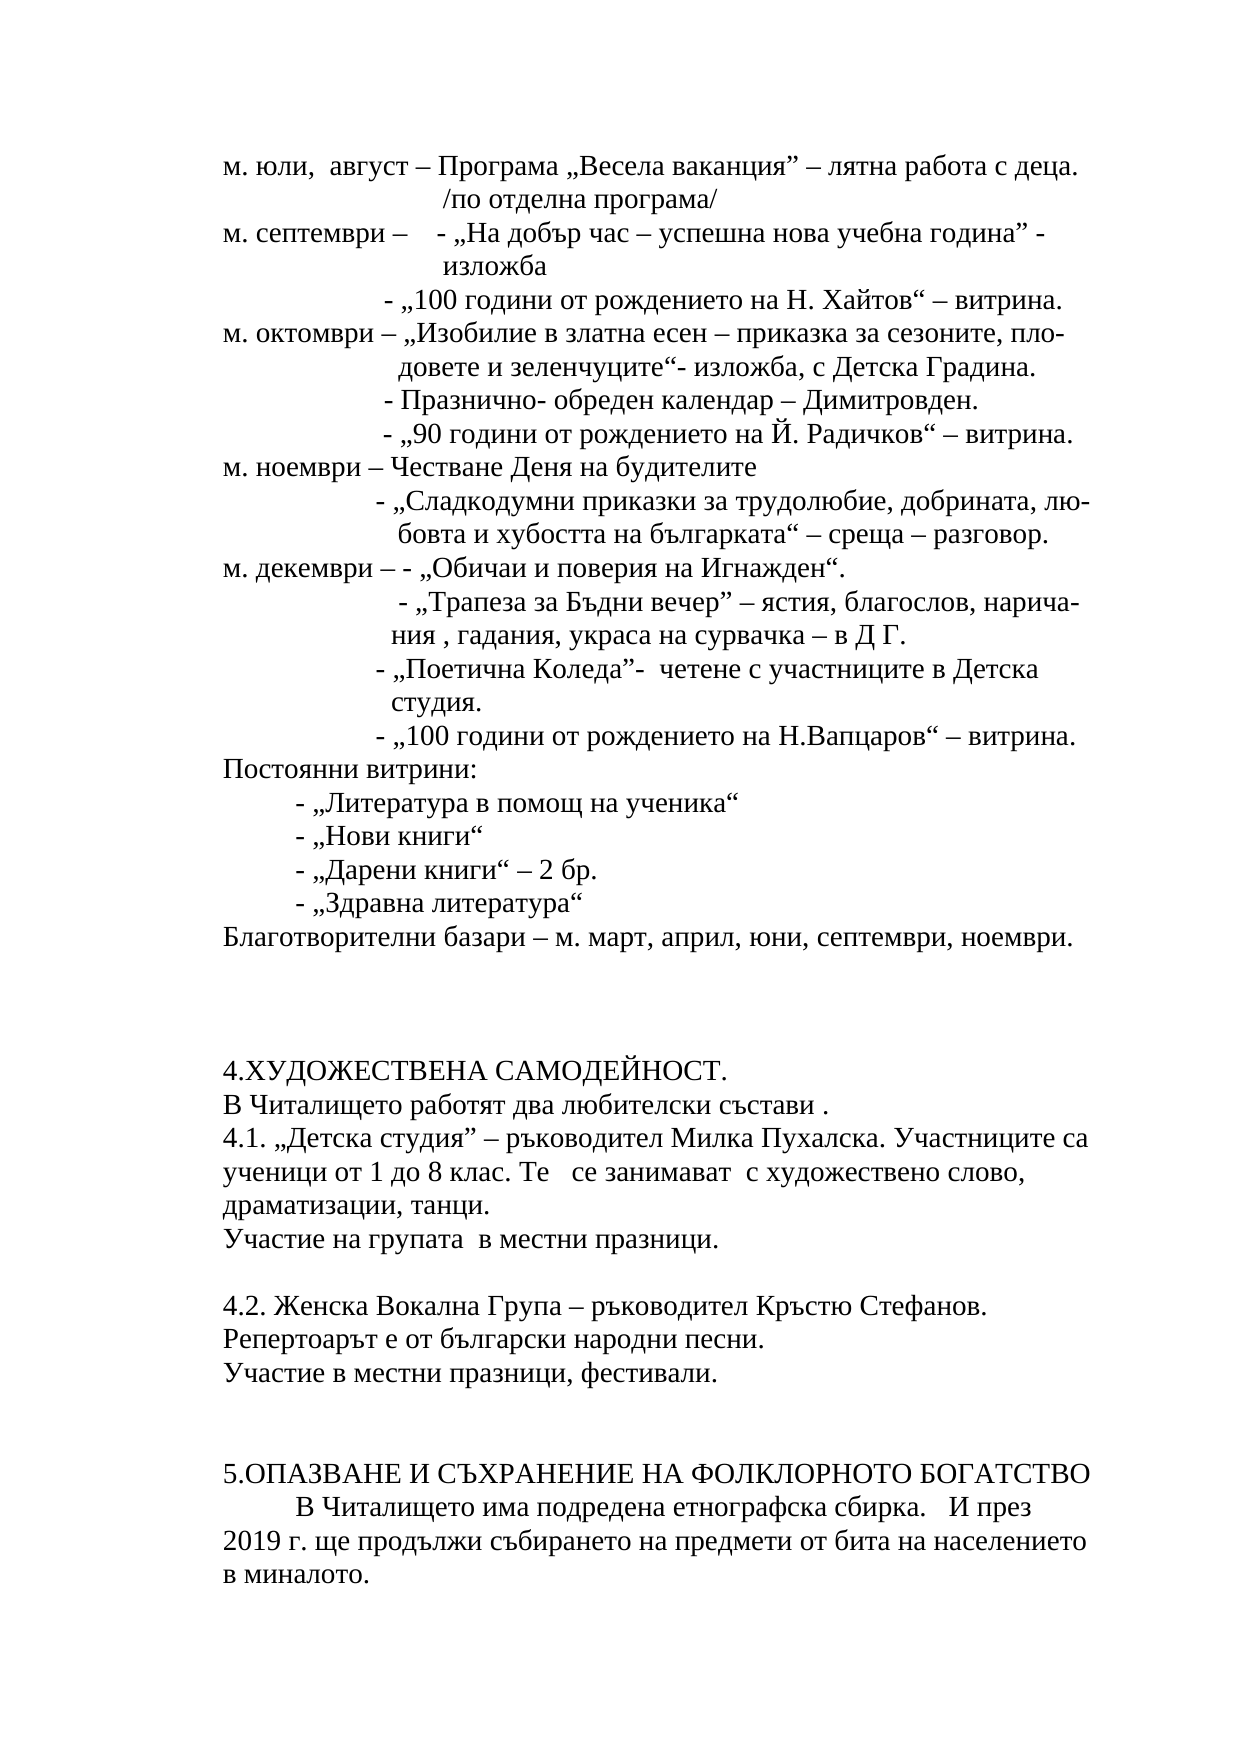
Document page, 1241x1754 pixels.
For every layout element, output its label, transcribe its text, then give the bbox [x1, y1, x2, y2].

text В Читалището има подредена етнографска сбирка. И през 2019 г. ще продължи събирането на предмети от бита на населението в миналото. [223, 1489, 1093, 1590]
text м. септември – - „На добър час – успешна нова учебна година” - [223, 215, 1093, 248]
text - „Трапеза за Бъдни вечер” – ястия, благослов, нарича- [223, 584, 1093, 617]
text 4.ХУДОЖЕСТВЕНА САМОДЕЙНОСТ. [223, 1053, 1093, 1087]
text Постоянни витрини: [223, 751, 1093, 785]
text - „100 години от рождението на Н. Хайтов“ – витрина. [223, 282, 1093, 315]
text м. октомври – „Изобилие в златна есен – приказка за сезоните, пло- [223, 315, 1093, 349]
text - „100 години от рождението на Н.Вапцаров“ – витрина. [223, 718, 1093, 751]
text - „Дарени книги“ – 2 бр. [223, 852, 1093, 886]
text - „Сладкодумни приказки за трудолюбие, добрината, лю- [223, 483, 1093, 517]
text - „Литература в помощ на ученика“ [223, 785, 1093, 818]
text - „Здравна литература“ [223, 886, 1093, 919]
text Репертоарът е от български народни песни. [223, 1322, 1093, 1355]
text м. декември – - „Обичаи и поверия на Игнажден“. [223, 550, 1093, 584]
text /по отделна програма/ [223, 181, 1093, 215]
text студия. [223, 684, 1093, 718]
text - „Нови книги“ [223, 818, 1093, 852]
text - „Поетична Коледа”- четене с участниците в Детска [223, 651, 1093, 684]
text м. ноември – Честване Деня на будителите [223, 449, 1093, 483]
text Участие в местни празници, фестивали. [223, 1355, 1093, 1389]
text изложба [223, 248, 1093, 282]
text Участие на групата в местни празници. [223, 1221, 1093, 1254]
text м. юли, август – Програма „Весела ваканция” – лятна работа с деца. [223, 148, 1093, 181]
text 4.1. „Детска студия” – ръководител Милка Пухалска. Участниците са ученици от 1 до 8 клас. Те се занимават с художествено слово, драматизации, танци. [223, 1120, 1093, 1221]
text ния , гадания, украса на сурвачка – в Д Г. [223, 617, 1093, 651]
text 5.ОПАЗВАНЕ И СЪХРАНЕНИЕ НА ФОЛКЛОРНОТО БОГАТСТВО [223, 1456, 1093, 1489]
text 4.2. Женска Вокална Група – ръководител Кръстю Стефанов. [223, 1288, 1093, 1322]
text - „90 години от рождението на Й. Радичков“ – витрина. [223, 416, 1093, 449]
text довете и зеленчуците“- изложба, с Детска Градина. [223, 349, 1093, 382]
text Благотворителни базари – м. март, април, юни, септември, ноември. [223, 919, 1093, 953]
text - Празнично- обреден календар – Димитровден. [223, 382, 1093, 416]
text бовта и хубостта на българката“ – среща – разговор. [223, 517, 1093, 550]
text В Читалището работят два любителски състави . [223, 1087, 1093, 1120]
